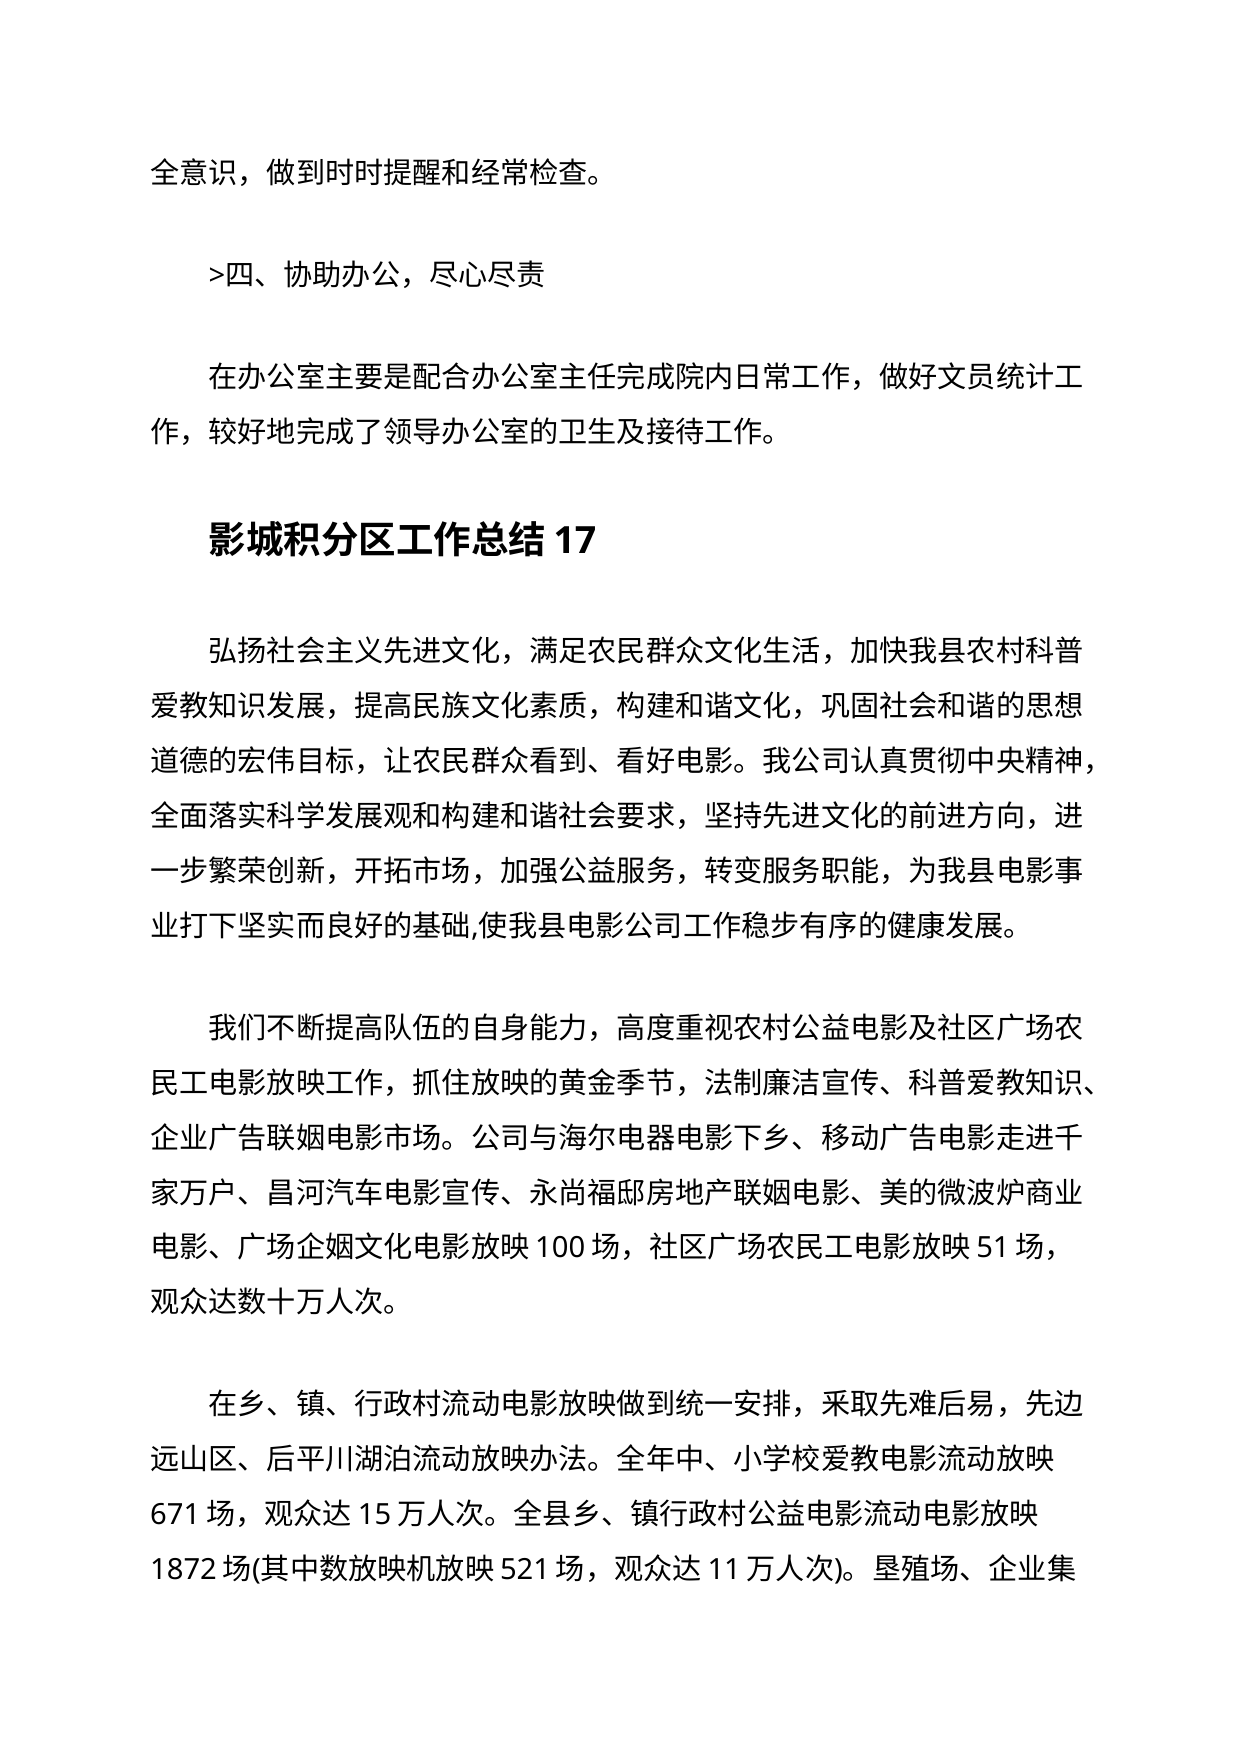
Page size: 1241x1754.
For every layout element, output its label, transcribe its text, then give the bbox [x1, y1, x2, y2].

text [150, 1381, 1090, 1588]
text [150, 150, 1090, 192]
text 弘扬社会主义先进文化，满足农民群众文化生活，加快我县农村科普爱教知识发展，提高民族文化素质，构建和谐文化，巩固社会和谐的思想道德的宏伟目标，让农民群众看到、看好电影。我公司认真贯彻中央精神，全面落实科学发展观和构建和谐社会要求，坚持先进文化的前进方向，进一步繁荣创新，开拓市场，加强公益服务，转变服务职能，为我县电影事业打下坚实而良好的基础,使我县电影公司工作稳步有序的健康发展。 [150, 628, 1090, 945]
text 我们不断提高队伍的自身能力，高度重视农村公益电影及社区广场农民工电影放映工作，抓住放映的黄金季节，法制廉洁宣传、科普爱教知识、企业广告联姻电影市场。公司与海尔电器电影下乡、移动广告电影走进千家万户、昌河汽车电影宣传、永尚福邸房地产联姻电影、美的微波炉商业电影、广场企姻文化电影放映100场，社区广场农民工电影放映51场，观众达数十万人次。 [150, 1004, 1090, 1321]
text 在办公室主要是配合办公室主任完成院内日常工作，做好文员统计工作，较好地完成了领导办公室的卫生及接待工作。 [150, 354, 1090, 451]
text 影城积分区工作总结17 [150, 510, 1090, 565]
text >四、协助办公，尽心尽责 [150, 252, 1090, 294]
